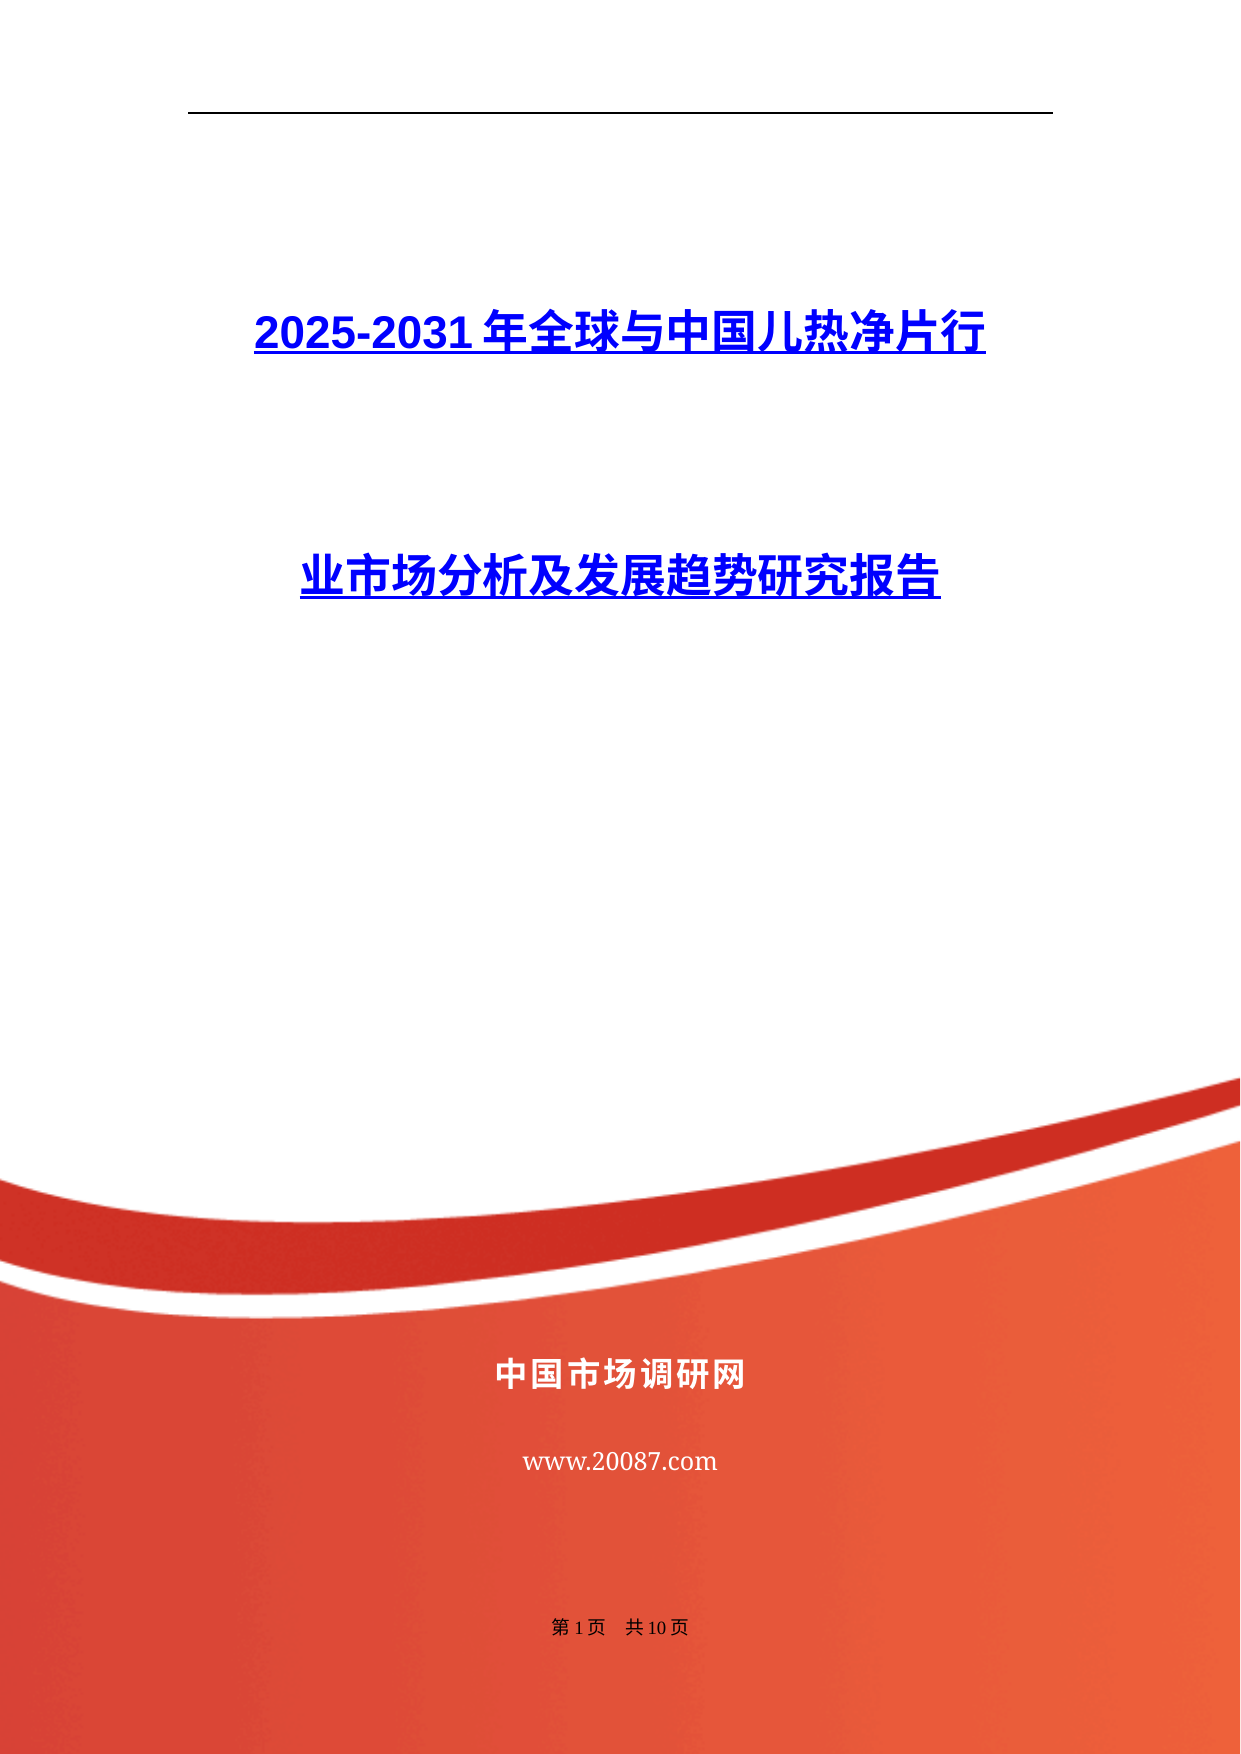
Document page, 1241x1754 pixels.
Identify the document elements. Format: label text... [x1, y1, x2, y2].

subtitle 中国市场调研网 [187, 1339, 1053, 1404]
text www.20087.com [187, 1428, 1053, 1493]
table_header 2025-2031年全球与中国儿热净片行业市场分析及发展趋势研究报告 [188, 207, 1053, 773]
picture [0, 1006, 1241, 1754]
